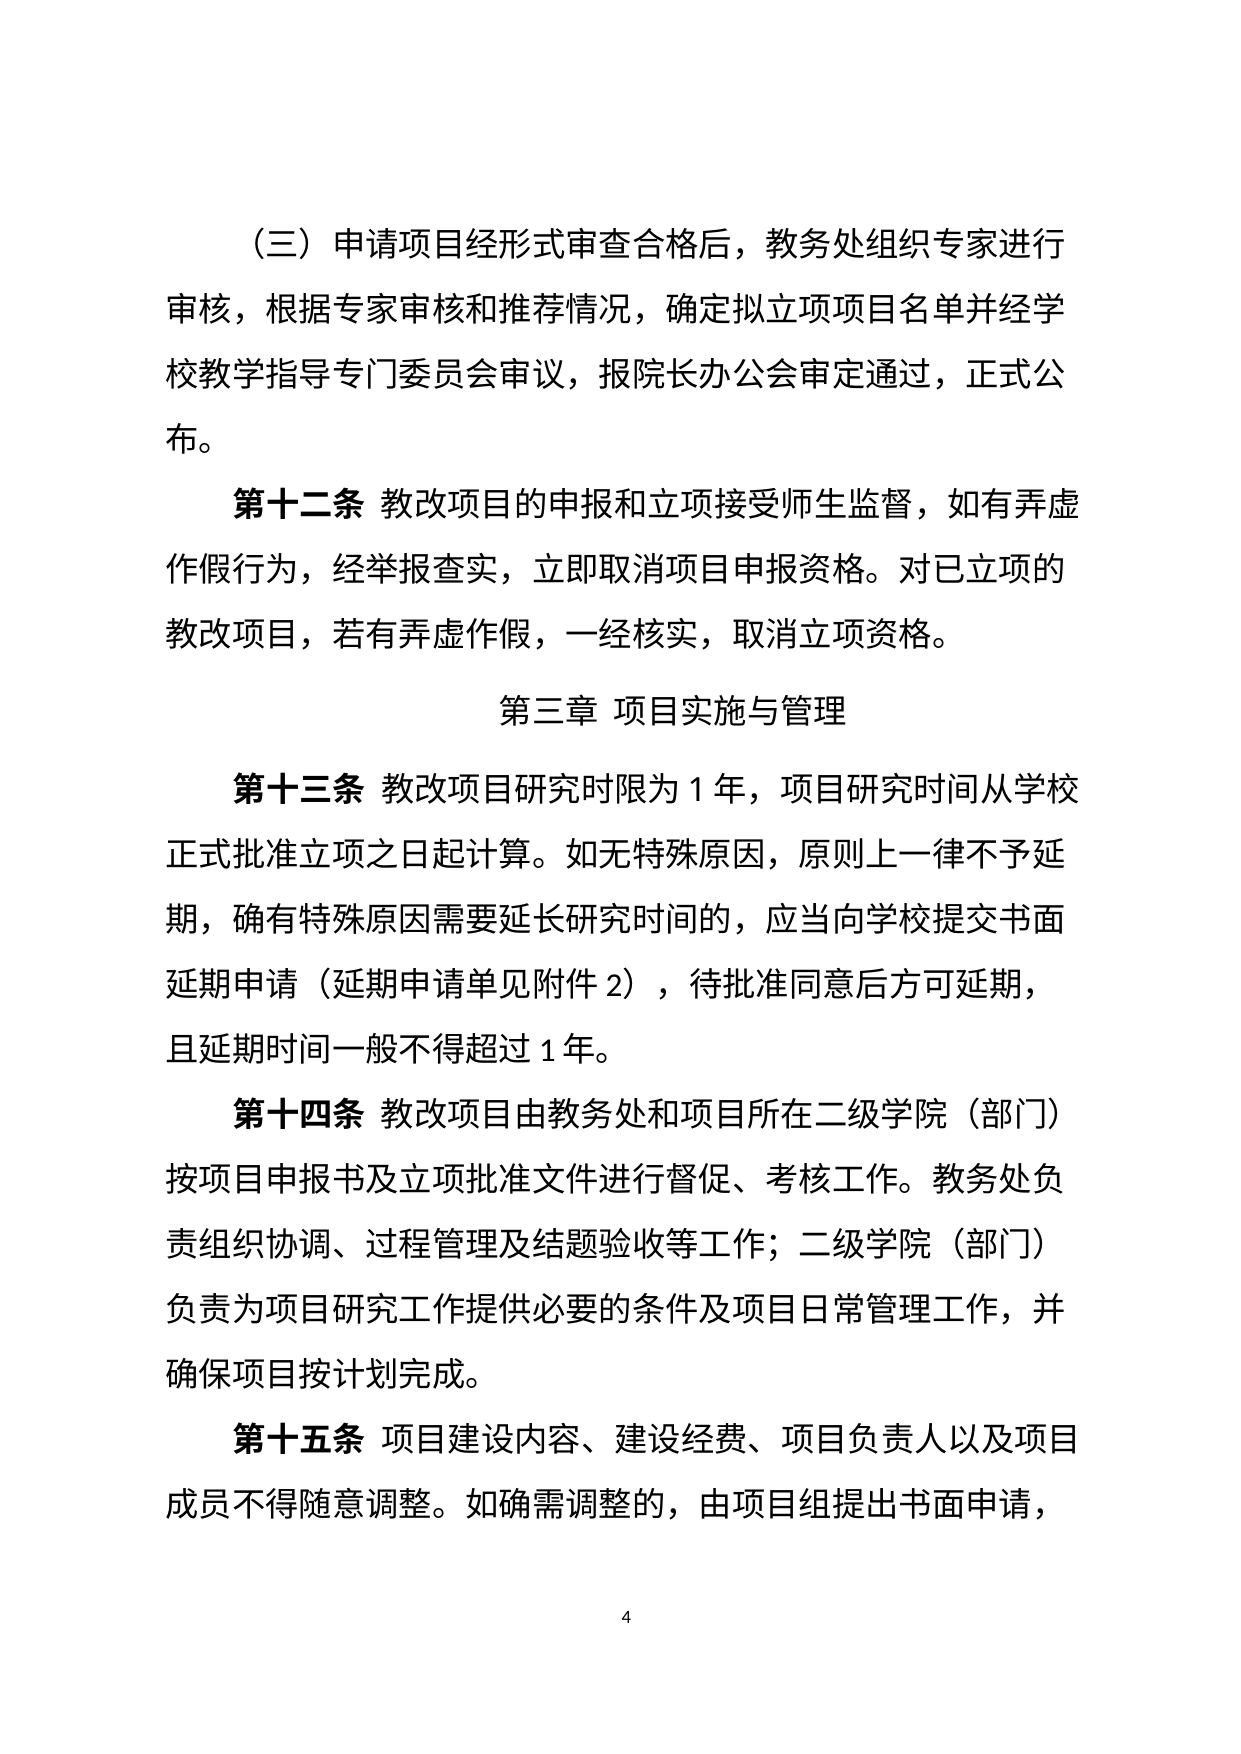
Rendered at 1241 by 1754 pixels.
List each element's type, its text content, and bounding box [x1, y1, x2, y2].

text 第十三条 教改项目研究时限为1年，项目研究时间从学校正式批准立项之日起计算。如无特殊原因，原则上一律不予延期，确有特殊原因需要延长研究时间的，应当向学校提交书面延期申请（延期申请单见附件2），待批准同意后方可延期，且延期时间一般不得超过1年。 [165, 754, 1087, 1079]
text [165, 1404, 1087, 1534]
text 第十二条 教改项目的申报和立项接受师生监督，如有弄虚作假行为，经举报查实，立即取消项目申报资格。对已立项的教改项目，若有弄虚作假，一经核实，取消立项资格。 [165, 469, 1087, 664]
text 第十四条 教改项目由教务处和项目所在二级学院（部门）按项目申报书及立项批准文件进行督促、考核工作。教务处负责组织协调、过程管理及结题验收等工作；二级学院（部门）负责为项目研究工作提供必要的条件及项目日常管理工作，并确保项目按计划完成。 [165, 1079, 1087, 1404]
text 第三章 项目实施与管理 [165, 677, 1087, 742]
text （三）申请项目经形式审查合格后，教务处组织专家进行审核，根据专家审核和推荐情况，确定拟立项项目名单并经学校教学指导专门委员会审议，报院长办公会审定通过，正式公布。 [165, 209, 1087, 469]
